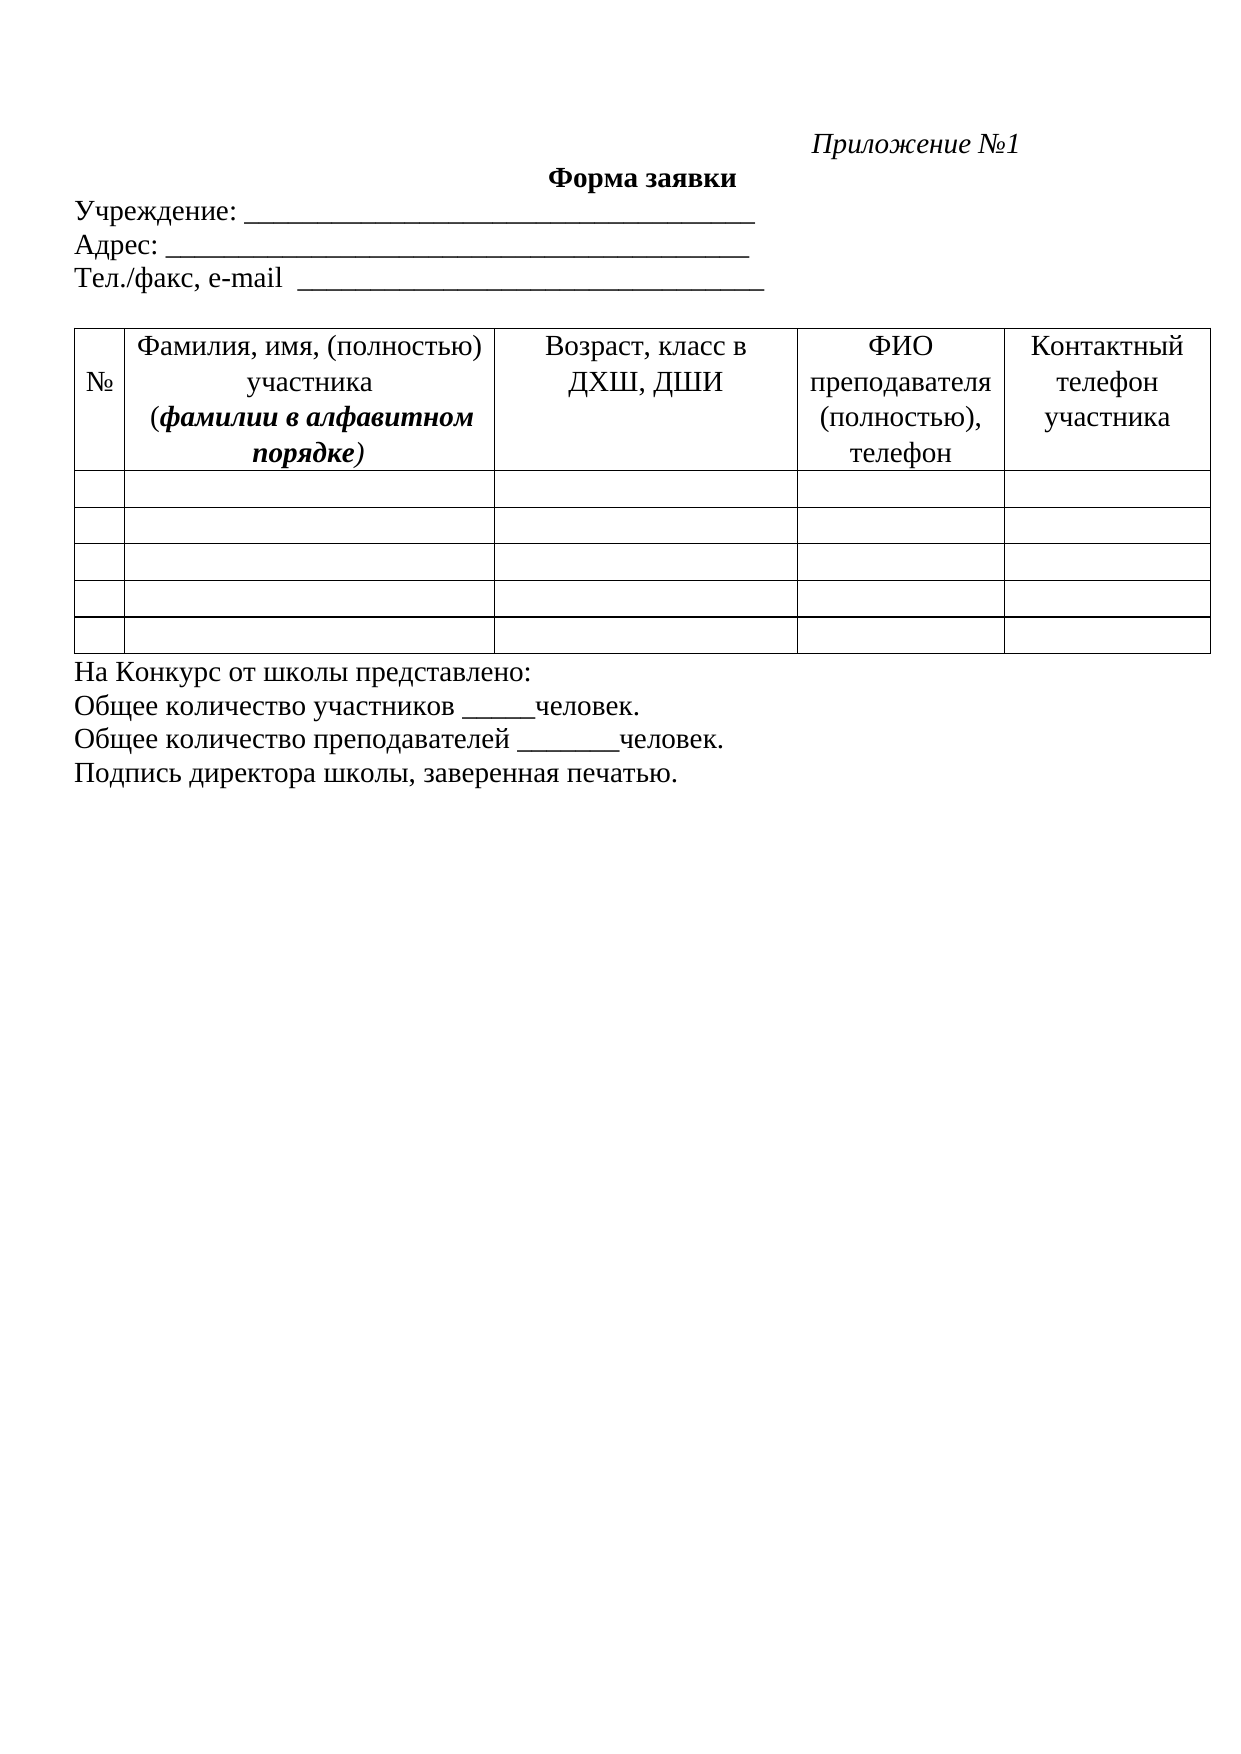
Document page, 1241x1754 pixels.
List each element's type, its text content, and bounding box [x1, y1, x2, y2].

text Подпись директора школы, заверенная печатью. [74, 755, 1211, 788]
table_cell [1005, 618, 1210, 653]
table_cell [125, 508, 494, 543]
table_cell [75, 508, 124, 543]
table_cell [125, 471, 494, 507]
table_header ФИО преподавателя (полностью), телефон [798, 329, 1004, 470]
table_cell [798, 544, 1004, 580]
table_cell [798, 471, 1004, 507]
table_cell [495, 544, 797, 580]
text Тел./факс, e-mail ________________________________ [74, 260, 1211, 294]
table_cell [495, 471, 797, 507]
table_cell [495, 618, 797, 653]
text Учреждение: ___________________________________ [74, 193, 1211, 227]
table_header № [75, 329, 124, 470]
text Адрес: ________________________________________ [74, 227, 1211, 260]
table_header Фамилия, имя, (полностью) участника (фамилии в алфавитном порядке) [125, 329, 494, 470]
text Общее количество преподавателей _______человек. [74, 721, 1211, 755]
table_cell [798, 581, 1004, 616]
table_cell [495, 581, 797, 616]
table_cell [495, 508, 797, 543]
table_header Контактный телефон участника [1005, 329, 1210, 470]
table_cell [125, 544, 494, 580]
table_cell [1005, 581, 1210, 616]
table_cell [125, 618, 494, 653]
table_cell [75, 544, 124, 580]
table_cell [75, 471, 124, 507]
table_header Возраст, класс в ДХШ, ДШИ [495, 329, 797, 470]
text На Конкурс от школы представлено: [74, 654, 1211, 688]
table_cell [125, 581, 494, 616]
text Форма заявки [74, 160, 1211, 193]
table_cell [75, 581, 124, 616]
table_cell [798, 618, 1004, 653]
table_cell [1005, 544, 1210, 580]
table_cell [75, 618, 124, 653]
table_cell [1005, 508, 1210, 543]
text Общее количество участников _____человек. [74, 688, 1211, 721]
table_cell [798, 508, 1004, 543]
text Приложение №1 [736, 126, 1211, 160]
table_cell [1005, 471, 1210, 507]
